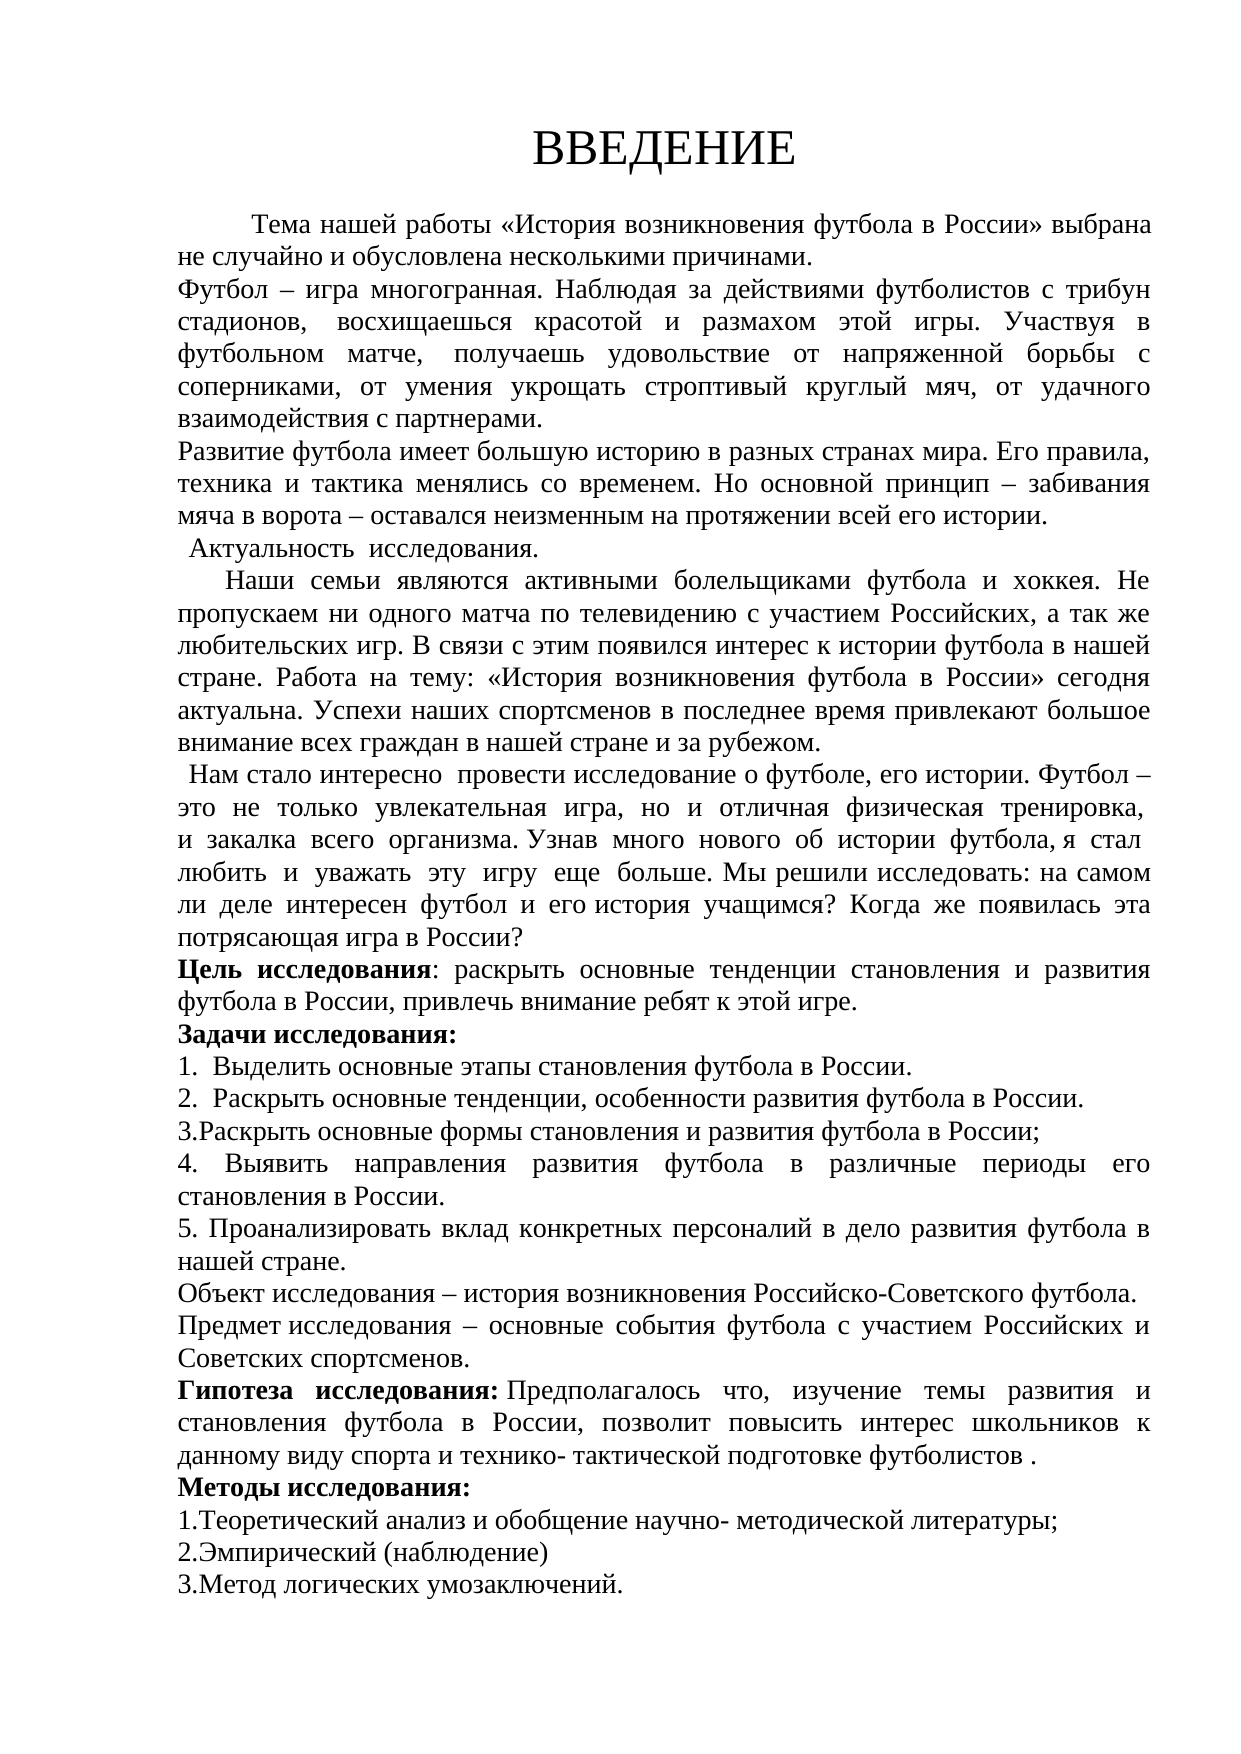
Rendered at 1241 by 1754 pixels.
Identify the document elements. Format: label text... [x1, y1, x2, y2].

text 2.Эмпирический (наблюдение) [177, 1535, 1152, 1567]
text Наши семьи являются активными болельщиками футбола и хоккея. Не пропускаем ни одного матча по телевидению с участием Российских, а так же любительских игр. В связи с этим появился интерес к истории футбола в нашей стране. Работа на тему: «История возникновения футбола в России» сегодня актуальна. Успехи наших спортсменов в последнее время привлекают большое внимание всех граждан в нашей стране и за рубежом. [177, 563, 1152, 758]
text Предмет исследования – основные события футбола с участием Российских и Советских спортсменов. [177, 1308, 1152, 1373]
text 3.Метод логических умозаключений. [177, 1567, 1152, 1600]
text Футбол – игра многогранная. Наблюдая за действиями футболистов с трибун стадионов, восхищаешься красотой и размахом этой игры. Участвуя в футбольном матче, получаешь удовольствие от напряженной борьбы с соперниками, от умения укрощать строптивый круглый мяч, от удачного взаимодействия с партнерами. [177, 272, 1152, 434]
text 5. Проанализировать вклад конкретных персоналий в дело развития футбола в нашей стране. [177, 1211, 1152, 1276]
text Актуальность исследования. [177, 531, 1152, 563]
text Нам стало интересно провести исследование о футболе, его истории. Футбол – это не только увлекательная игра, но и отличная физическая тренировка, и закалка всего организма. Узнав много нового об истории футбола, я стал любить и уважать эту игру еще больше. Мы решили исследовать: на самом ли деле интересен футбол и его история учащимся? Когда же появилась эта потрясающая игра в России? [177, 758, 1152, 952]
text Развитие футбола имеет большую историю в разных странах мира. Его правила, техника и тактика менялись со временем. Но основной принцип – забивания мяча в ворота – оставался неизменным на протяжении всей его истории. [177, 434, 1152, 531]
text ВВЕДЕНИЕ [177, 118, 1152, 176]
text Объект исследования – история возникновения Российско-Советского футбола. [177, 1276, 1152, 1308]
text Гипотеза исследования: Предполагалось что, изучение темы развития и становления футбола в России, позволит повысить интерес школьников к данному виду спорта и технико- тактической подготовке футболистов . [177, 1373, 1152, 1470]
text Цель исследования: раскрыть основные тенденции становления и развития футбола в России, привлечь внимание ребят к этой игре. [177, 952, 1152, 1017]
text Методы исследования: [177, 1470, 1152, 1503]
text Тема нашей работы «История возникновения футбола в России» выбрана не случайно и обусловлена несколькими причинами. [177, 207, 1152, 272]
text 2. Раскрыть основные тенденции, особенности развития футбола в России. [177, 1082, 1152, 1114]
text Задачи исследования: [177, 1017, 1152, 1049]
text 1. Выделить основные этапы становления футбола в России. [177, 1049, 1152, 1082]
text 3.Раскрыть основные формы становления и развития футбола в России; [177, 1114, 1152, 1146]
text 1.Теоретический анализ и обобщение научно- методической литературы; [177, 1503, 1152, 1535]
text 4. Выявить направления развития футбола в различные периоды его становления в России. [177, 1146, 1152, 1211]
